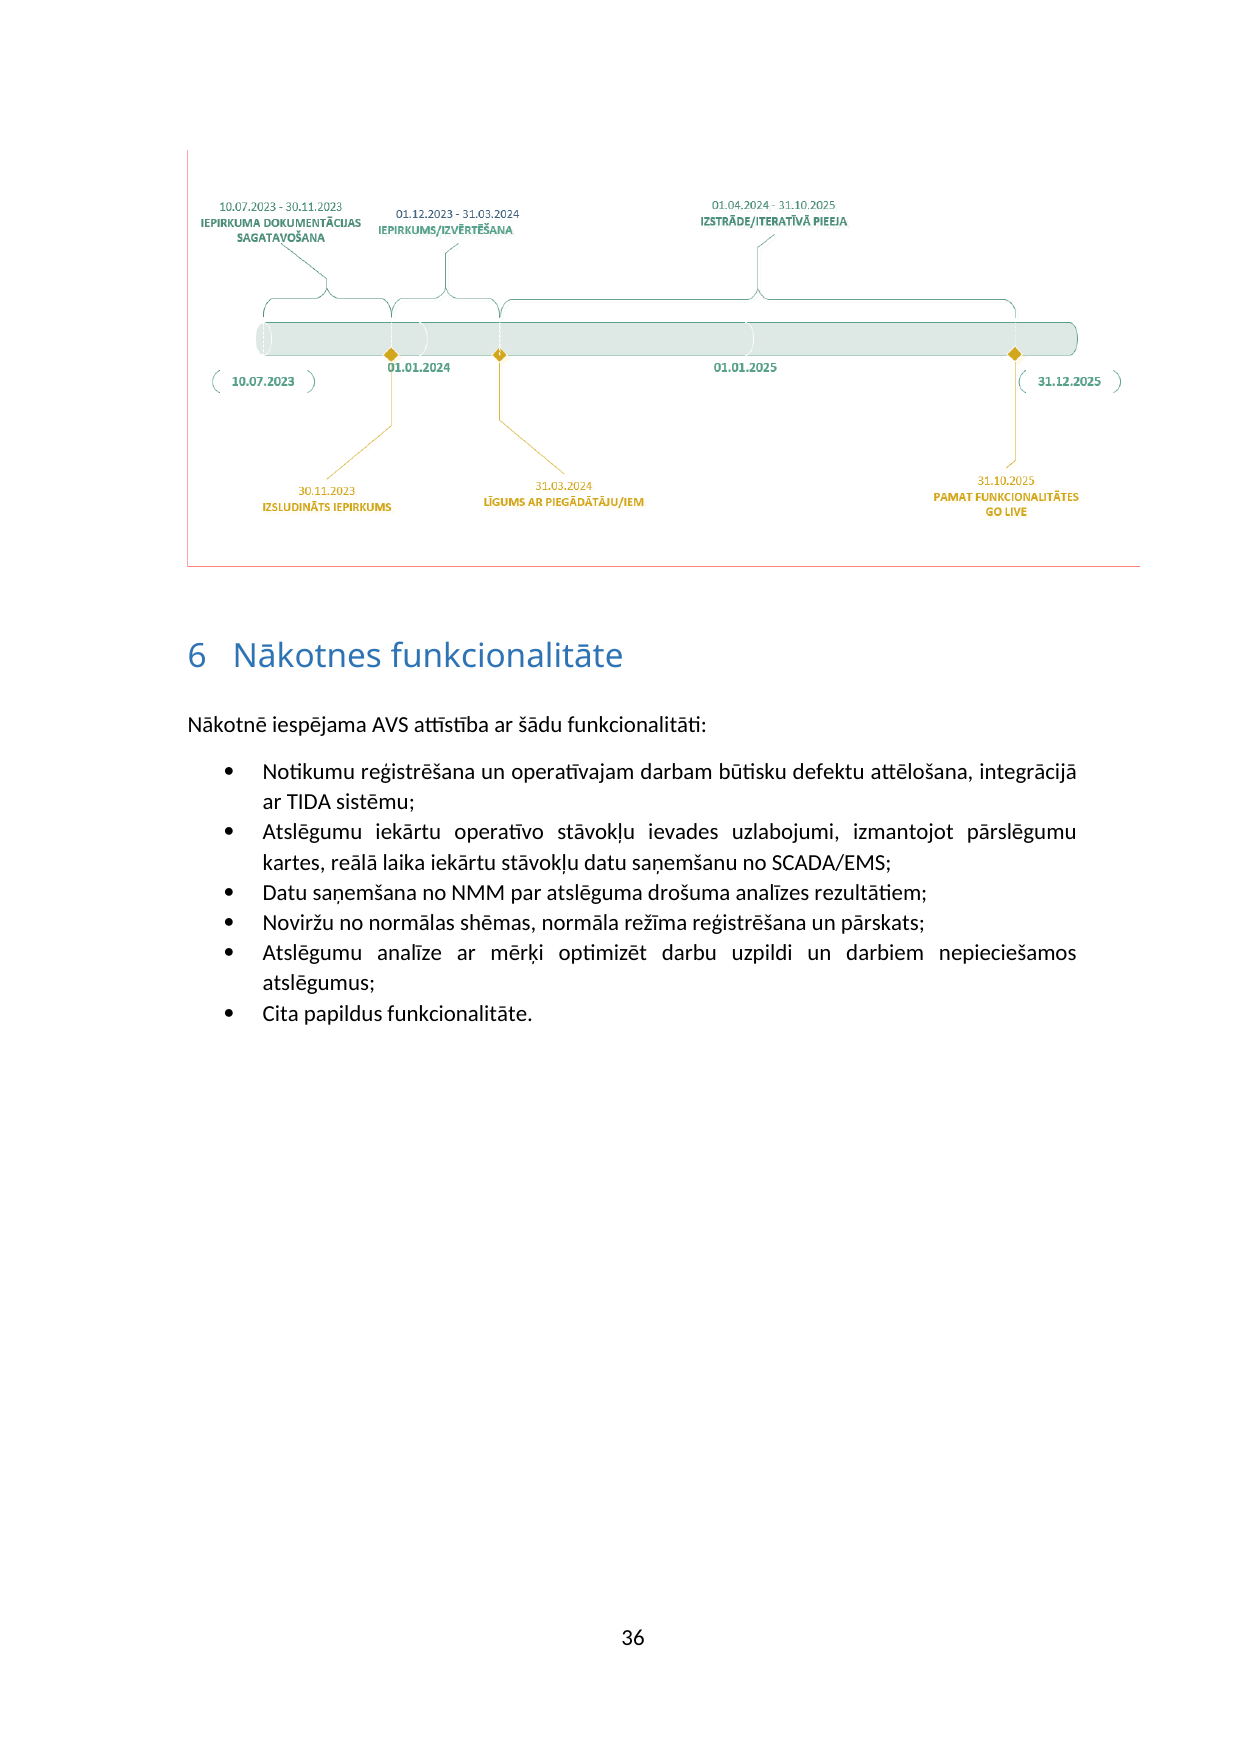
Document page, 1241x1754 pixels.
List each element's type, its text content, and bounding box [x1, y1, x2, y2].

list Noviržu no normālas shēmas, normāla režīma reģistrēšana un pārskats; [225, 908, 1078, 936]
picture [187, 150, 1140, 567]
list Notikumu reģistrēšana un operatīvajam darbam būtisku defektu attēlošana, integrācijā ar TIDA sistēmu; [225, 757, 1078, 815]
subtitle Nākotnes funkcionalitāte [187, 632, 1078, 677]
list Atslēgumu iekārtu operatīvo stāvokļu ievades uzlabojumi, izmantojot pārslēgumu kartes, reālā laika iekārtu stāvokļu datu saņemšanu no SCADA/EMS; [225, 817, 1078, 876]
list Datu saņemšana no NMM par atslēguma drošuma analīzes rezultātiem; [225, 878, 1078, 906]
text Nākotnē iespējama AVS attīstība ar šādu funkcionalitāti: [187, 710, 1078, 738]
list Cita papildus funkcionalitāte. [225, 999, 1078, 1027]
list Atslēgumu analīze ar mērķi optimizēt darbu uzpildi un darbiem nepieciešamos atslēgumus; [225, 938, 1078, 997]
